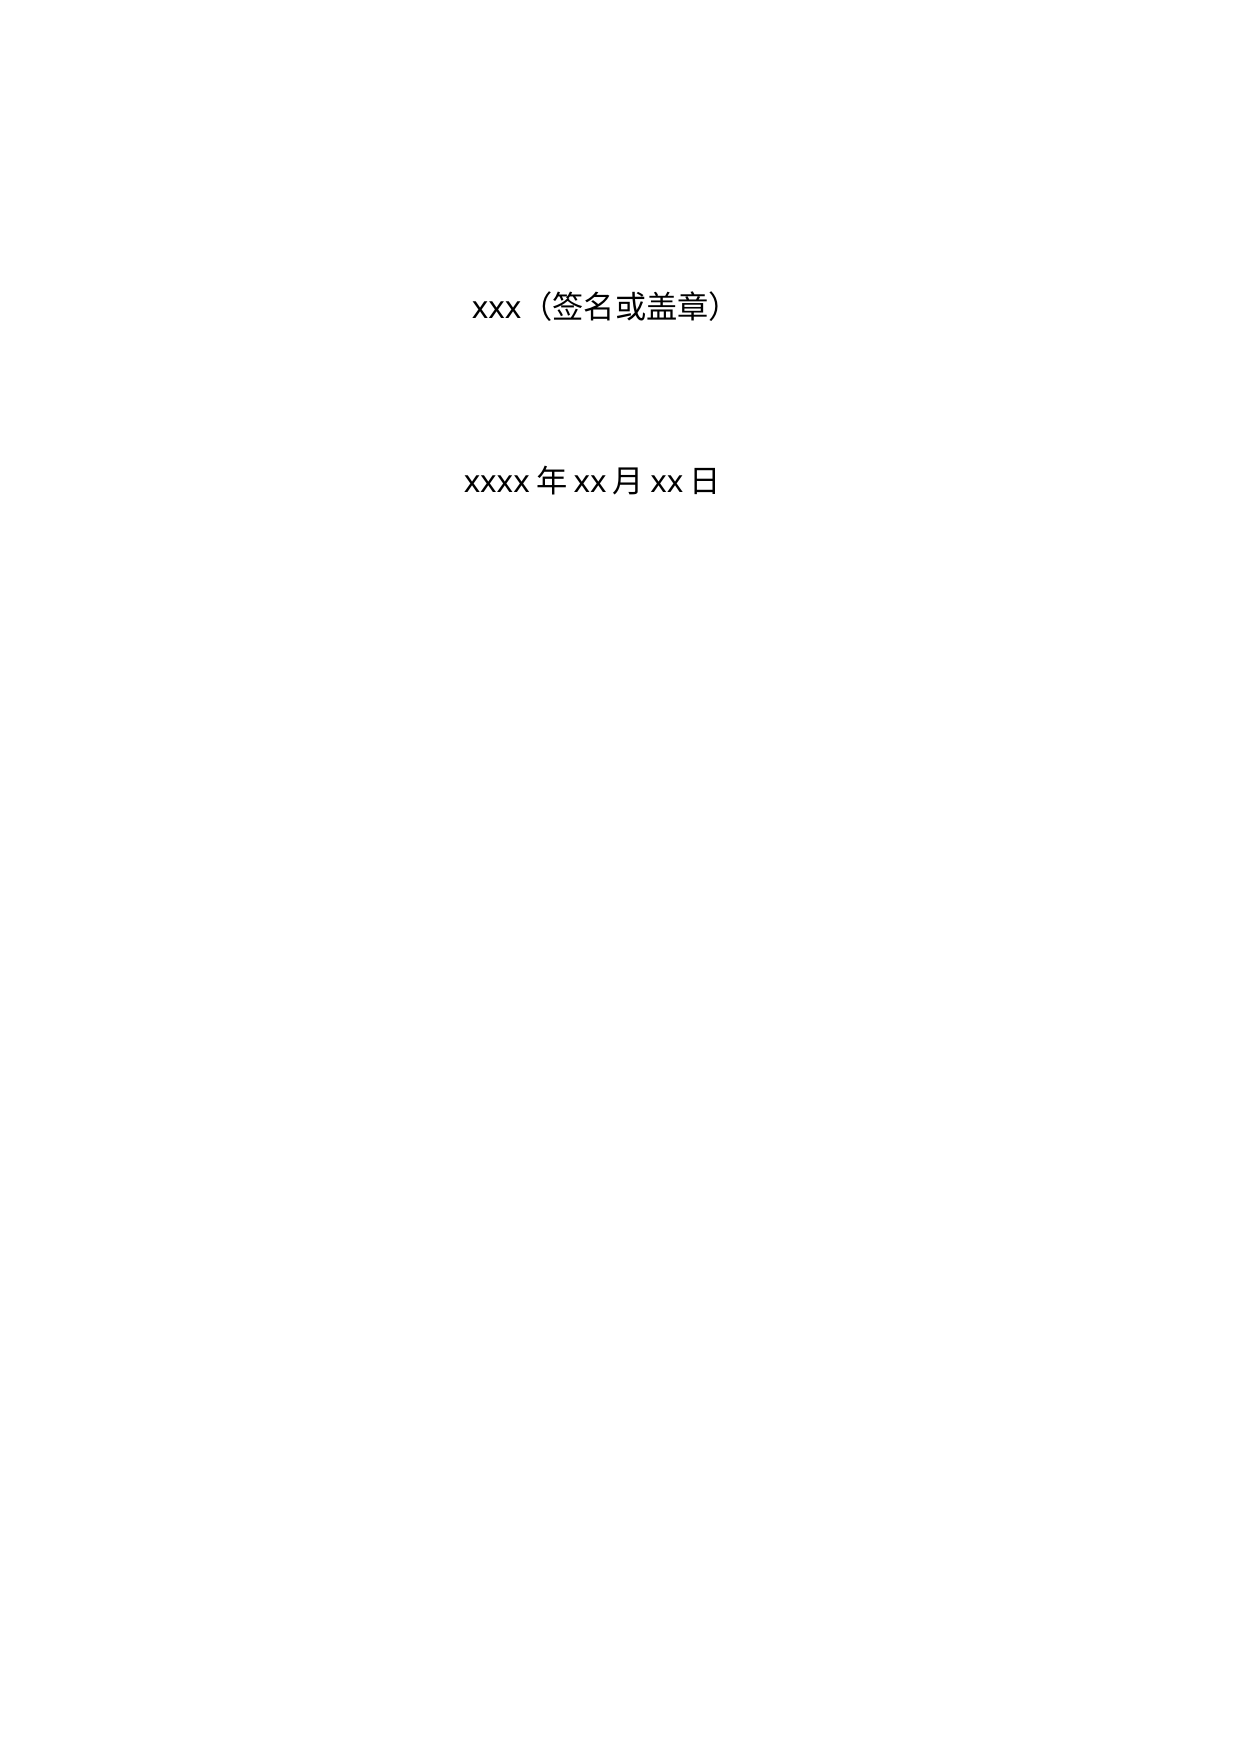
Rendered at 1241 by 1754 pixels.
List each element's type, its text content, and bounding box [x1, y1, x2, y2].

text xxxx年xx月xx日 [187, 446, 1033, 511]
text xxx（签名或盖章） [187, 272, 1033, 337]
